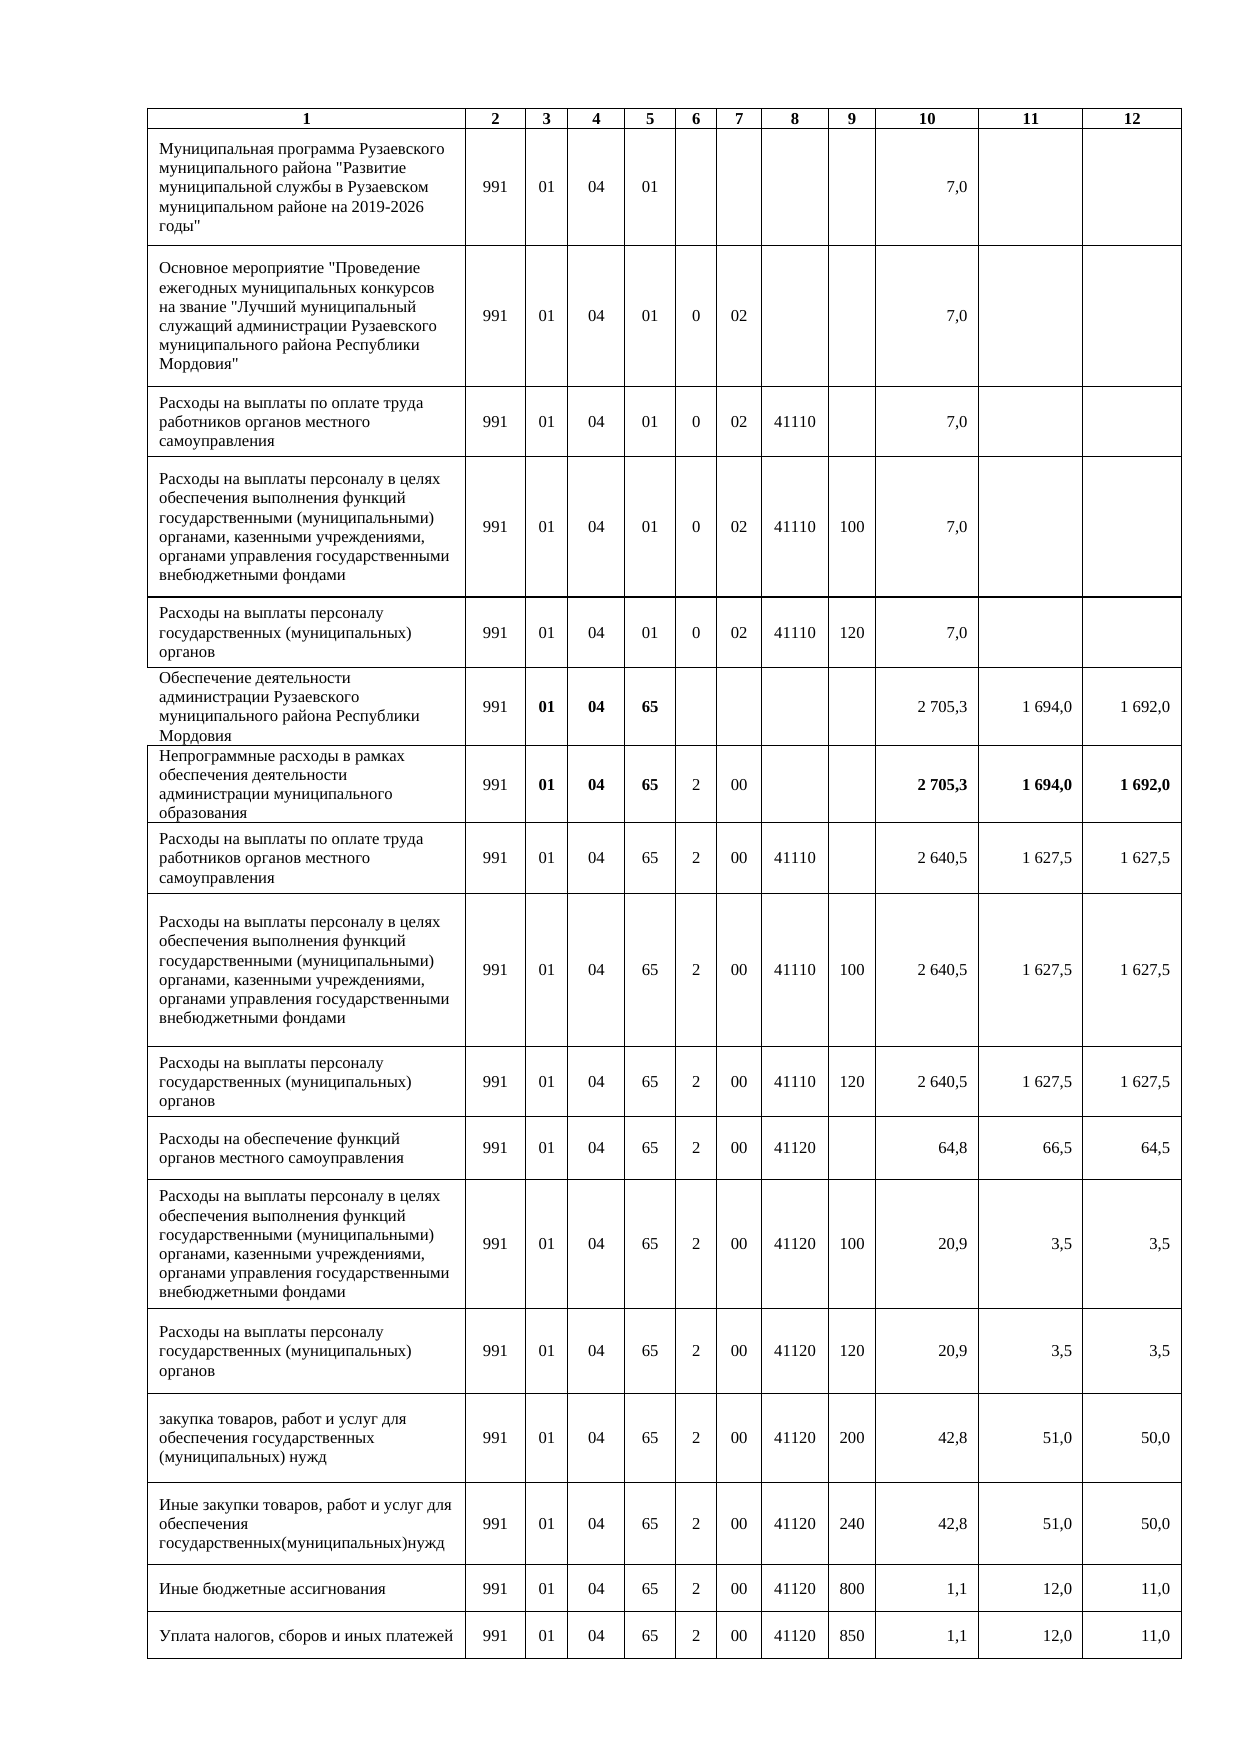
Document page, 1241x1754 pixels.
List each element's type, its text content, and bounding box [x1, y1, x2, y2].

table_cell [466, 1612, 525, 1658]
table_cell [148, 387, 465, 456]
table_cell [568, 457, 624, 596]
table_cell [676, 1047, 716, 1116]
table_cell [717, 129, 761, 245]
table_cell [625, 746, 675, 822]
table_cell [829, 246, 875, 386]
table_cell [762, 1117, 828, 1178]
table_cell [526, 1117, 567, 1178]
table_header 11 [979, 109, 1082, 128]
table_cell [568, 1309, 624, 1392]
table_header 10 [876, 109, 978, 128]
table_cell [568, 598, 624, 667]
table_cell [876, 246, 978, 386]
table_header 4 [568, 109, 624, 128]
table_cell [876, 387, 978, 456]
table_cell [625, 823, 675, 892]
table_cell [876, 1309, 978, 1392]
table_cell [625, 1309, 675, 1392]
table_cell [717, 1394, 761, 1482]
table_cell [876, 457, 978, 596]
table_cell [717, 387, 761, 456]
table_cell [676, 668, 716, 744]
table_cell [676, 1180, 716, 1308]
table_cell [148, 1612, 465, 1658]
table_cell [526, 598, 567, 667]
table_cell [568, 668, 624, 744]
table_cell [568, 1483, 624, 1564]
table_header 8 [762, 109, 828, 128]
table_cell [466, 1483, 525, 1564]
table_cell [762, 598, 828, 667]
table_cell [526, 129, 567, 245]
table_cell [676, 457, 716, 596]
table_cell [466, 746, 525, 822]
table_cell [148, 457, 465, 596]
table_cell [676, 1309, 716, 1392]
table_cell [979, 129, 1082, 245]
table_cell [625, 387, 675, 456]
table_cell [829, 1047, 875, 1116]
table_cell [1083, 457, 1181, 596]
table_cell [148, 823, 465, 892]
table_header 12 [1083, 109, 1181, 128]
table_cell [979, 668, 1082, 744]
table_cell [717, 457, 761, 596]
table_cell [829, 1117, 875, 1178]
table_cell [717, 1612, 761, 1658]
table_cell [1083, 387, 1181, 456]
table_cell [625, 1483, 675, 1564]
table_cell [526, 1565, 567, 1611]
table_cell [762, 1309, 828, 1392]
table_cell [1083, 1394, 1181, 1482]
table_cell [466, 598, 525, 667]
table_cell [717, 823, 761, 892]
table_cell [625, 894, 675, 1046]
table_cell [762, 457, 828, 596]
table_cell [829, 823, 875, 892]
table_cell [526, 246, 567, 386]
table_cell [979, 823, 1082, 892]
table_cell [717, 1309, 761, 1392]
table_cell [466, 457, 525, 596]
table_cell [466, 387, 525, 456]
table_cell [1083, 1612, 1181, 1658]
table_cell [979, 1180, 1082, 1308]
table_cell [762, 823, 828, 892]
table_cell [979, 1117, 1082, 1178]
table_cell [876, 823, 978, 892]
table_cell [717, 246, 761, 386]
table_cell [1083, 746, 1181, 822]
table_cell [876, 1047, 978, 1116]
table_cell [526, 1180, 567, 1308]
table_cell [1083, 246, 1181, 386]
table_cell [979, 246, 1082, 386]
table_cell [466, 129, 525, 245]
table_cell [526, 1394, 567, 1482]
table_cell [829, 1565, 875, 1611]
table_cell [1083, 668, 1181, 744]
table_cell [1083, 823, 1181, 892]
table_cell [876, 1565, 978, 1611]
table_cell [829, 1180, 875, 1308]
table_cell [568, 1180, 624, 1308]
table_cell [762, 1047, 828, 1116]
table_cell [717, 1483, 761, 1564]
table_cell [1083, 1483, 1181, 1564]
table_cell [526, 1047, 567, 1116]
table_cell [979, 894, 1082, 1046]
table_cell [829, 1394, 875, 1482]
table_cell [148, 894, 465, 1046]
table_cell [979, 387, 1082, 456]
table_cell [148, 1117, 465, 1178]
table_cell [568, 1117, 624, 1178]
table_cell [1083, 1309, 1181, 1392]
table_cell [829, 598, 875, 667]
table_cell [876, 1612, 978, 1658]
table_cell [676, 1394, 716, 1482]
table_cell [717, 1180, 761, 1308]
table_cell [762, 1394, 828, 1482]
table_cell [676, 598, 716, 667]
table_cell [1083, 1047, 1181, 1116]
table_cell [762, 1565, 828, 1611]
table_header 2 [466, 109, 525, 128]
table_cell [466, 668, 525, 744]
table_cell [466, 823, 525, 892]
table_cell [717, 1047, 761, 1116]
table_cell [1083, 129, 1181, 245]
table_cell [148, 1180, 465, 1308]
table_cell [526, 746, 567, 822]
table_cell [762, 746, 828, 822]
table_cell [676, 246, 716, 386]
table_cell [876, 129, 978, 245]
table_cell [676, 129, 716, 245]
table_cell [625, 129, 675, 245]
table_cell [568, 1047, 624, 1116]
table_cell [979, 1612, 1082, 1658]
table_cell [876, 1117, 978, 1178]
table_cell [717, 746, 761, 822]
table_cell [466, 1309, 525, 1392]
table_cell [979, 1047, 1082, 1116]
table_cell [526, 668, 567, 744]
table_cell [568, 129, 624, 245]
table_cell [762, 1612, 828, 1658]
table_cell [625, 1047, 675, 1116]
table_header 9 [829, 109, 875, 128]
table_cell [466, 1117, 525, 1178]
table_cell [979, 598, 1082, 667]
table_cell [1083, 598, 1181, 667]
table_header 1 [148, 109, 465, 128]
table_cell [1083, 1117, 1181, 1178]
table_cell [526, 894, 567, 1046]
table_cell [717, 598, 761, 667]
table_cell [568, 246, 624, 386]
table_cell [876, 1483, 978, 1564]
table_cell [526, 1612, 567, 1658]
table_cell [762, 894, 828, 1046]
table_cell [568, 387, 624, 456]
table_header 5 [625, 109, 675, 128]
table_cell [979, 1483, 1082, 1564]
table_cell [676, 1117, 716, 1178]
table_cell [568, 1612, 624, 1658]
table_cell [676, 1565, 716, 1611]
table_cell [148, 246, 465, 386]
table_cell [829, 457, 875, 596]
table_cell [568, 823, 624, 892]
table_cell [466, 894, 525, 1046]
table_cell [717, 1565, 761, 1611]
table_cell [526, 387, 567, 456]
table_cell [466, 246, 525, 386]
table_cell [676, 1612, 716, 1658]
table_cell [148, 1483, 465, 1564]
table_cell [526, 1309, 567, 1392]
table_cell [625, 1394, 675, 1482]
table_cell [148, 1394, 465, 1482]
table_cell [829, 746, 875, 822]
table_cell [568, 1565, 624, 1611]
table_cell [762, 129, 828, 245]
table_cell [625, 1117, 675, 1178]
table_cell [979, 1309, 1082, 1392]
table_header 6 [676, 109, 716, 128]
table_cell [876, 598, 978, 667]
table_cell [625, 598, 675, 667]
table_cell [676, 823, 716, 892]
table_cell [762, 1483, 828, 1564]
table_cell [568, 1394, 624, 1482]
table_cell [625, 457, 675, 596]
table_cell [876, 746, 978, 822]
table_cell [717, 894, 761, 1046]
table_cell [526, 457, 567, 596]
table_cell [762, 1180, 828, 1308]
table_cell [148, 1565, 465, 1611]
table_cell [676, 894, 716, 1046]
table_header 7 [717, 109, 761, 128]
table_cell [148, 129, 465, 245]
table_header 3 [526, 109, 567, 128]
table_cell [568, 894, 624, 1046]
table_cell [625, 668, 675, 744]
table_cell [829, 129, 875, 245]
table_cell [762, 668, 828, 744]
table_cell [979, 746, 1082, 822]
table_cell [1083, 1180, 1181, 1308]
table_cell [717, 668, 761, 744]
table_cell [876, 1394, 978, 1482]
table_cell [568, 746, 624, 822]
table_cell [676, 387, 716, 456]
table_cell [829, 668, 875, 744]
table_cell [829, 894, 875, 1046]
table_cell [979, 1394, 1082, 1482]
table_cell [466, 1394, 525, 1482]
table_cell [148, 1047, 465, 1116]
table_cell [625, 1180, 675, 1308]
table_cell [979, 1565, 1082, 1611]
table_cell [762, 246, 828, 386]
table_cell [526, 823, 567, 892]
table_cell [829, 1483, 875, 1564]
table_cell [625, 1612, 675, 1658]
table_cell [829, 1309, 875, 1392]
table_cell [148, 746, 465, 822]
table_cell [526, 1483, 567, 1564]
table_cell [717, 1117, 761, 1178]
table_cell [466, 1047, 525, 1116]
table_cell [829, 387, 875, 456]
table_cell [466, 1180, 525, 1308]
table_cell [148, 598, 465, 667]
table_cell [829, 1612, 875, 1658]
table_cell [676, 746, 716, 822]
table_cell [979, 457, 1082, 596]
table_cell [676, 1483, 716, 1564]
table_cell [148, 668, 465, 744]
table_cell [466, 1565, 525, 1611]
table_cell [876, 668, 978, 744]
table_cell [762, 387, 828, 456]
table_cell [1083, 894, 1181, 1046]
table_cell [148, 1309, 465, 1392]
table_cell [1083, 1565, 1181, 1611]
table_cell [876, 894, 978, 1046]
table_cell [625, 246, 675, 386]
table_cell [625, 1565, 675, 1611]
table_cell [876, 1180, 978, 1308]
